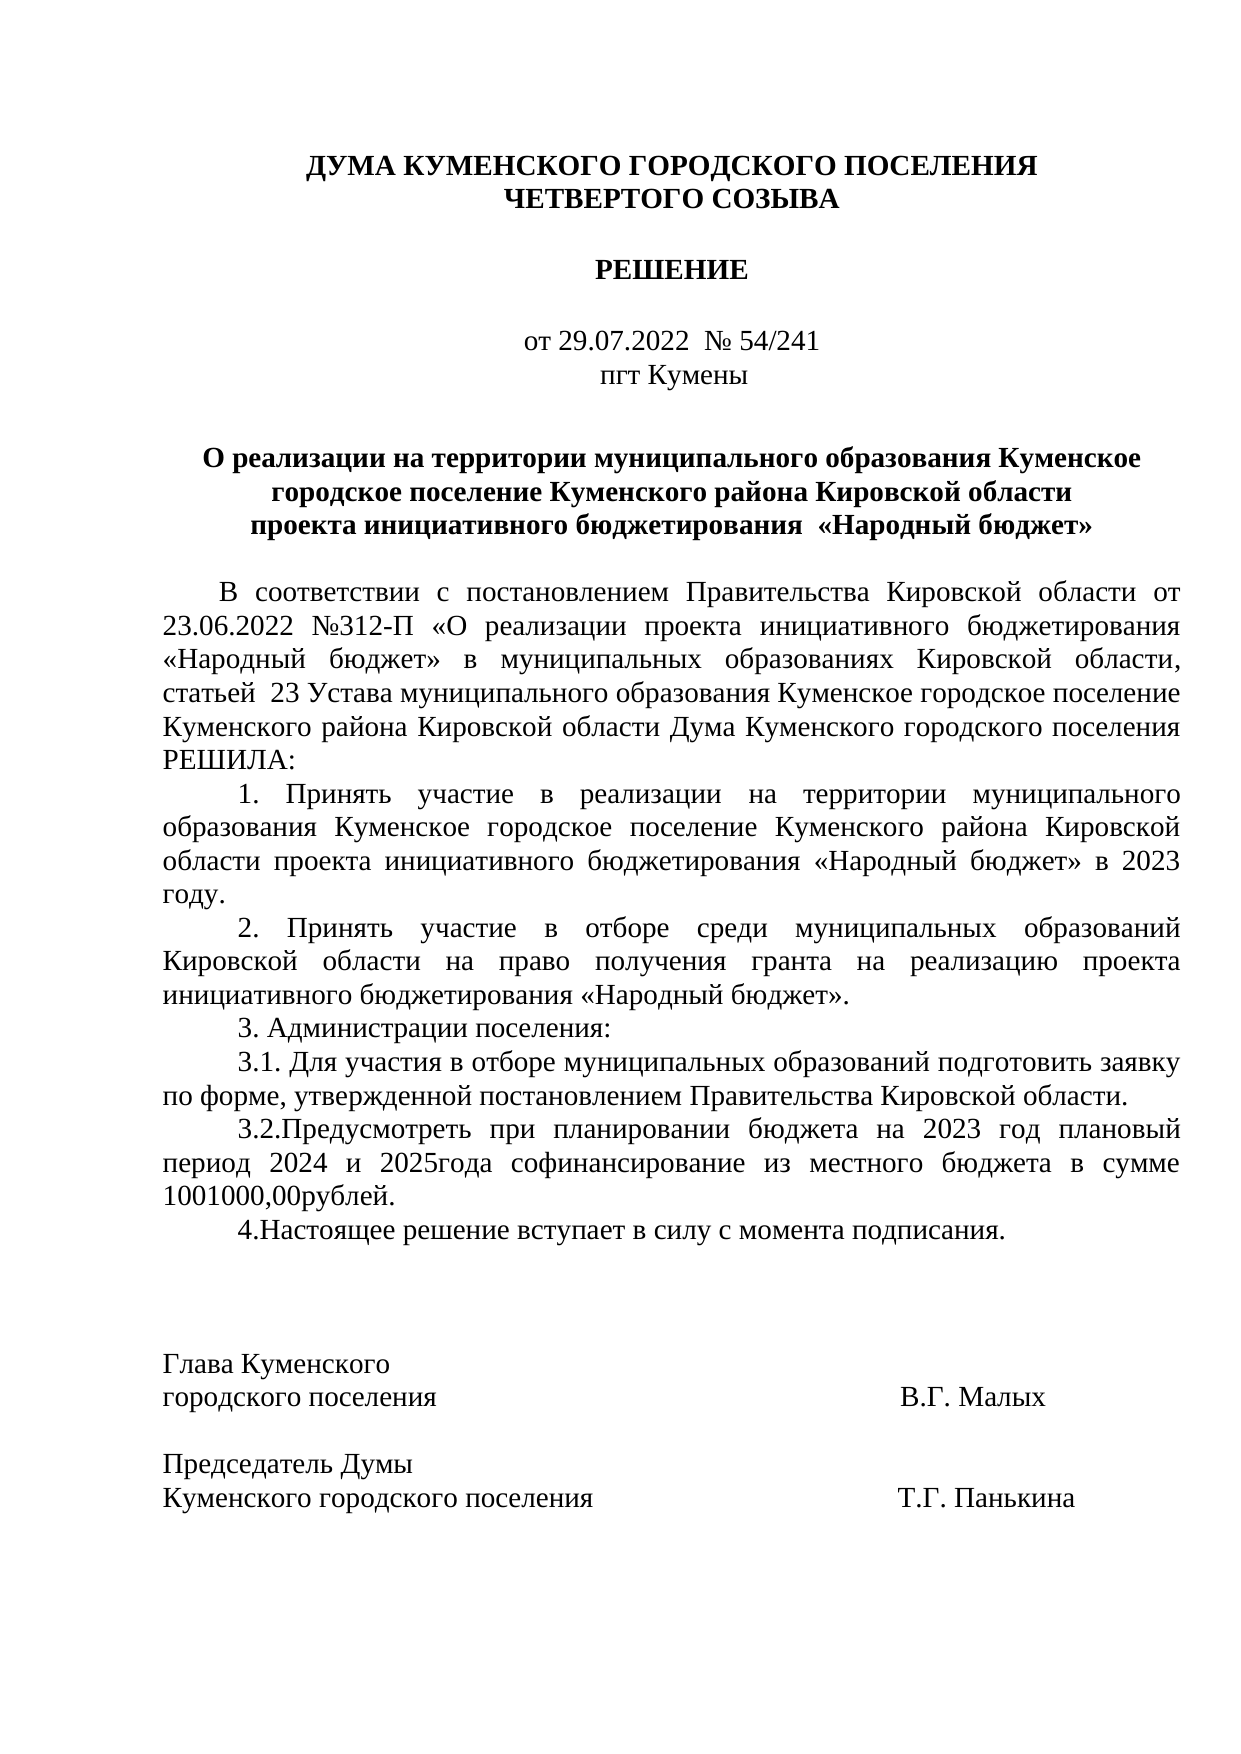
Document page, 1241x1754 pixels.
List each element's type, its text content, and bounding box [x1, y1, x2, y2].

text 4.Настоящее решение вступает в силу с момента подписания. [162, 1212, 1181, 1245]
text Глава Куменского [162, 1346, 1181, 1379]
subtitle Куменского городского поселения Т.Г. Панькина [162, 1480, 1181, 1514]
subtitle ЧЕТВЕРТОГО СОЗЫВА [162, 181, 1181, 215]
text 3.1. Для участия в отборе муниципальных образований подготовить заявку по форме, утвержденной постановлением Правительства Кировской области. [162, 1044, 1181, 1111]
text 1. Принять участие в реализации на территории муниципального образования Куменское городское поселение Куменского района Кировской области проекта инициативного бюджетирования «Народный бюджет» в 2023 году. [162, 776, 1181, 910]
text 3. Администрации поселения: [162, 1011, 1181, 1044]
text 2. Принять участие в отборе среди муниципальных образований Кировской области на право получения гранта на реализацию проекта инициативного бюджетирования «Народный бюджет». [162, 910, 1181, 1011]
subtitle РЕШЕНИЕ [162, 252, 1181, 286]
text 3.2.Предусмотреть при планировании бюджета на 2023 год плановый период 2024 и 2025года софинансирование из местного бюджета в сумме 1001000,00рублей. [162, 1111, 1181, 1212]
text пгт Кумены [162, 357, 1181, 390]
subtitle ДУМА КУМЕНСКОГО ГОРОДСКОГО ПОСЕЛЕНИЯ [162, 148, 1181, 181]
text В соответствии с постановлением Правительства Кировской области от 23.06.2022 №312-П «О реализации проекта инициативного бюджетирования «Народный бюджет» в муниципальных образованиях Кировской области, статьей 23 Устава муниципального образования Куменское городское поселение Куменского района Кировской области Дума Куменского городского поселения РЕШИЛА: [162, 574, 1181, 776]
subtitle Председатель Думы [162, 1447, 1181, 1480]
text городского поселения В.Г. Малых [162, 1379, 1181, 1413]
text О реализации на территории муниципального образования Куменское городское поселение Куменского района Кировской области [162, 440, 1181, 507]
text проекта инициативного бюджетирования «Народный бюджет» [162, 507, 1181, 541]
subtitle от 29.07.2022 № 54/241 [162, 323, 1181, 357]
